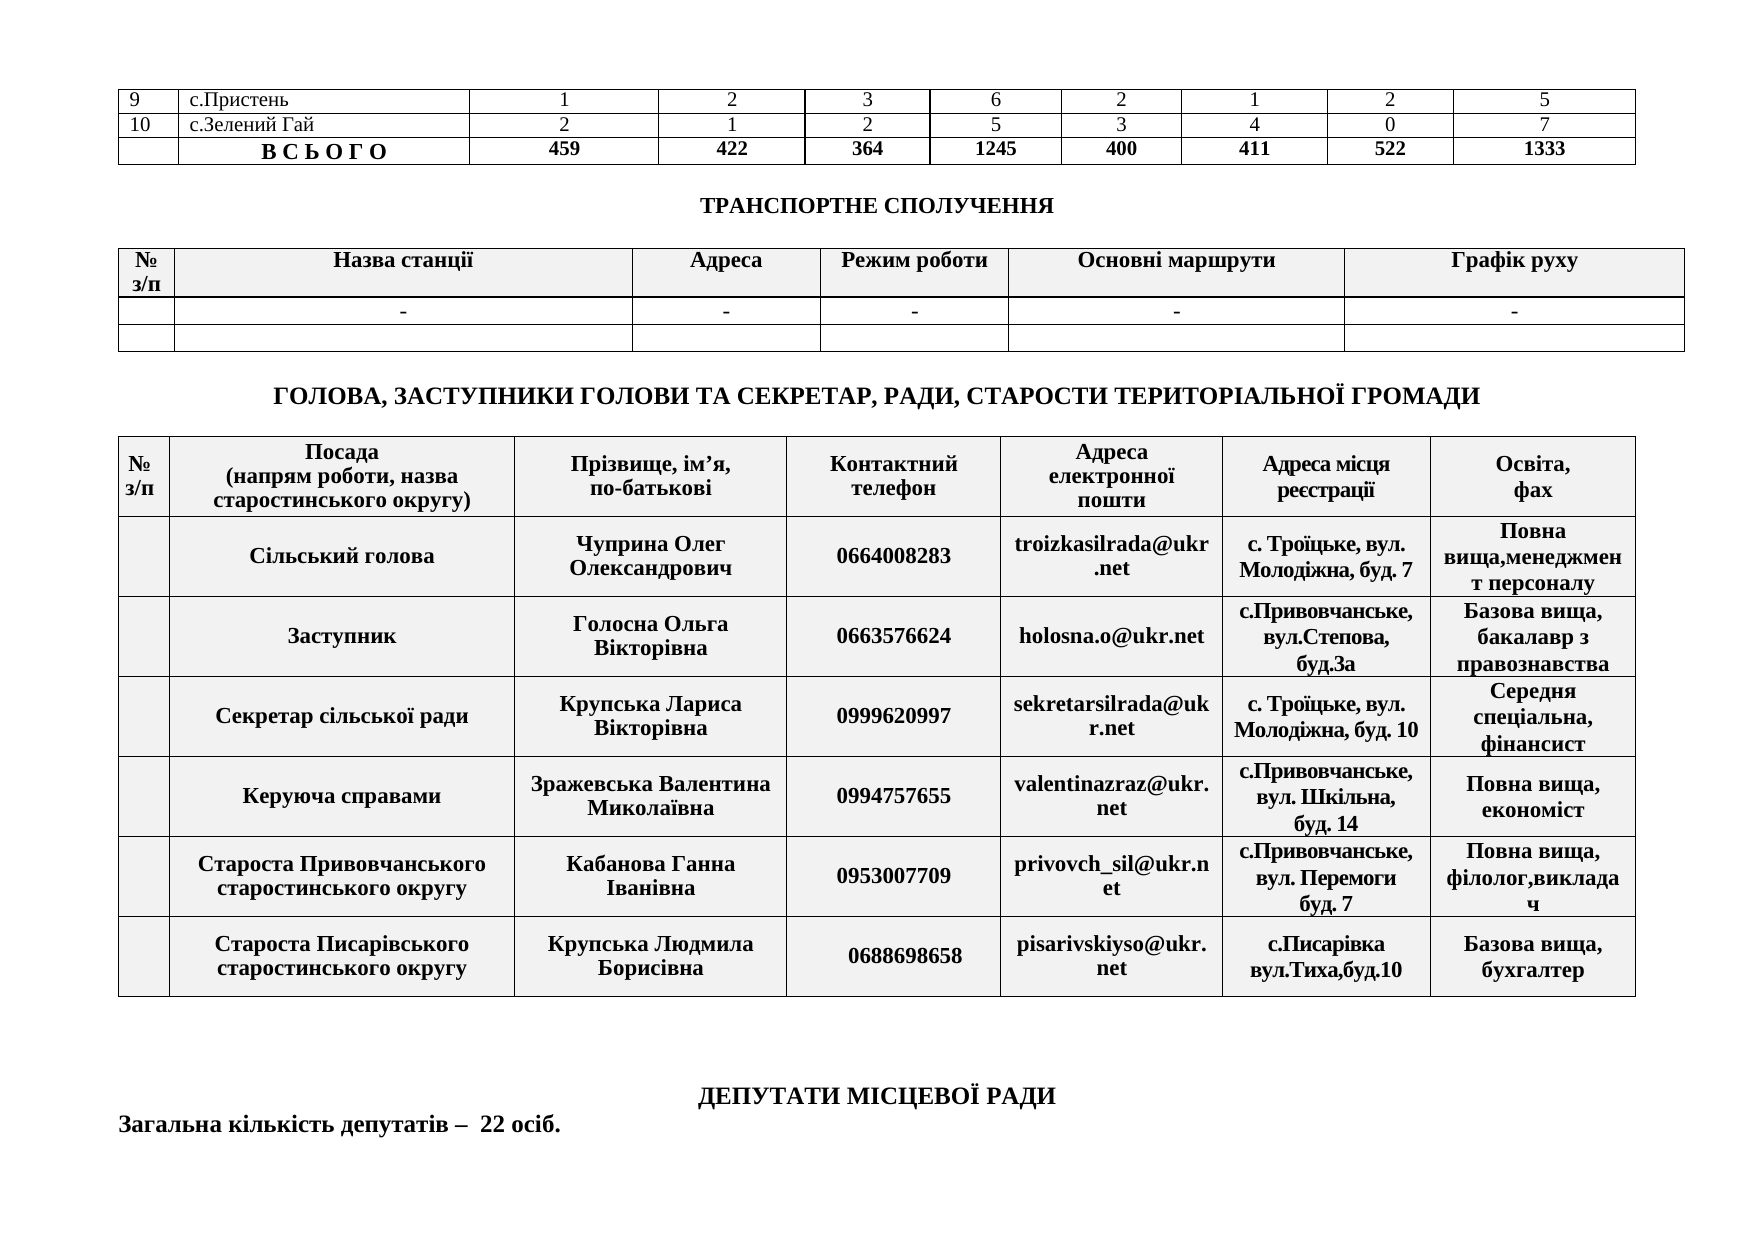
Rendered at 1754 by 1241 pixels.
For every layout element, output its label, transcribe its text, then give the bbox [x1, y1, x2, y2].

table_cell 9 [119, 90, 178, 113]
table_cell 0688698658 [787, 917, 1000, 996]
table_cell с.Привовчанське, вул. Перемоги буд. 7 [1223, 837, 1430, 916]
table_cell Середня спеціальна, фінансист [1431, 677, 1635, 756]
table_cell 1 [1182, 90, 1327, 113]
table_cell [119, 917, 169, 996]
table_cell Голосна Ольга Вікторівна [515, 597, 786, 676]
text ГОЛОВА, ЗАСТУПНИКИ ГОЛОВИ ТА СЕКРЕТАР, РАДИ, СТАРОСТИ ТЕРИТОРІАЛЬНОЇ ГРОМАДИ [118, 381, 1636, 410]
text ТРАНСПОРТНЕ СПОЛУЧЕННЯ [118, 194, 1636, 218]
table_cell - [821, 298, 1008, 324]
table_cell Повна вища, філолог,викладач [1431, 837, 1635, 916]
table_cell 2 [470, 114, 658, 137]
table_cell [119, 597, 169, 676]
table_cell troizkasilrada@ukr.net [1001, 517, 1222, 596]
table_cell Секретар сільської ради [170, 677, 514, 756]
table_cell pisarivskiyso@ukr.net [1001, 917, 1222, 996]
table_cell privovch_sil@ukr.net [1001, 837, 1222, 916]
table_cell [119, 517, 169, 596]
text Загальна кількість депутатів – 22 осіб. [118, 1109, 1636, 1138]
table_cell Крупська Людмила Борисівна [515, 917, 786, 996]
table_cell 5 [1454, 90, 1635, 113]
table_cell 2 [1062, 90, 1181, 113]
table_cell 2 [659, 90, 804, 113]
table_cell с.Зелений Гай [179, 114, 469, 137]
table_cell Сільський голова [170, 517, 514, 596]
table_cell Керуюча справами [170, 757, 514, 836]
table_cell sekretarsilrada@ukr.net [1001, 677, 1222, 756]
table_cell Чуприна Олег Олександрович [515, 517, 786, 596]
table_header Адреса місця реєстрації [1223, 437, 1430, 516]
table_cell с. Троїцьке, вул. Молодіжна, буд. 10 [1223, 677, 1430, 756]
table_cell 2 [1328, 90, 1453, 113]
table_cell 0994757655 [787, 757, 1000, 836]
table_cell Базова вища, бухгалтер [1431, 917, 1635, 996]
table_cell с.Пристень [179, 90, 469, 113]
table_cell [119, 677, 169, 756]
table_cell с.Писарівка вул.Тиха,буд.10 [1223, 917, 1430, 996]
table_cell [119, 325, 174, 351]
table_header Назва станції [175, 249, 632, 296]
table_cell 3 [806, 90, 929, 113]
table_cell 0953007709 [787, 837, 1000, 916]
table_cell [1009, 325, 1344, 351]
table_header № з/п [119, 249, 174, 296]
table_cell holosna.o@ukr.net [1001, 597, 1222, 676]
table_cell - [175, 298, 632, 324]
table_cell Повна вища, економіст [1431, 757, 1635, 836]
table_cell 6 [931, 90, 1061, 113]
table_cell Староста Привовчанського старостинського округу [170, 837, 514, 916]
table_cell Базова вища, бакалавр з правознавства [1431, 597, 1635, 676]
table_cell Зражевська Валентина Миколаївна [515, 757, 786, 836]
table_cell valentinazraz@ukr.net [1001, 757, 1222, 836]
table_cell [119, 298, 174, 324]
table_cell 1 [659, 114, 804, 137]
table_cell 4 [1182, 114, 1327, 137]
table_header Контактний телефон [787, 437, 1000, 516]
table_cell В С Ь О Г О [179, 138, 469, 164]
table_cell 1 [470, 90, 658, 113]
table_cell 411 [1182, 138, 1327, 164]
table_cell [821, 325, 1008, 351]
table_header Основні маршрути [1009, 249, 1344, 296]
table_cell [119, 138, 178, 164]
table_header Освіта, фах [1431, 437, 1635, 516]
table_cell 422 [659, 138, 804, 164]
table_cell 0663576624 [787, 597, 1000, 676]
table_cell 364 [806, 138, 929, 164]
table_header № з/п [119, 437, 169, 516]
table_cell 2 [806, 114, 929, 137]
table_cell Крупська Лариса Вікторівна [515, 677, 786, 756]
table_cell 0664008283 [787, 517, 1000, 596]
text ДЕПУТАТИ МІСЦЕВОЇ РАДИ [118, 1081, 1636, 1109]
table_cell [633, 325, 820, 351]
table_cell - [1345, 298, 1684, 324]
table_cell - [1009, 298, 1344, 324]
table_cell с.Привовчанське, вул.Степова, буд.3а [1223, 597, 1430, 676]
table_cell [119, 757, 169, 836]
table_cell 5 [931, 114, 1061, 137]
table_cell Кабанова Ганна Іванівна [515, 837, 786, 916]
table_cell 522 [1328, 138, 1453, 164]
table_cell Заступник [170, 597, 514, 676]
table_cell с.Привовчанське, вул. Шкільна, буд. 14 [1223, 757, 1430, 836]
table_header Режим роботи [821, 249, 1008, 296]
table_header Адреса [633, 249, 820, 296]
table_header Адреса електронної пошти [1001, 437, 1222, 516]
table_cell 0999620997 [787, 677, 1000, 756]
table_cell 1333 [1454, 138, 1635, 164]
table_cell 3 [1062, 114, 1181, 137]
table_cell - [633, 298, 820, 324]
table_cell [1345, 325, 1684, 351]
table_cell 459 [470, 138, 658, 164]
table_cell 400 [1062, 138, 1181, 164]
table_cell [119, 837, 169, 916]
table_cell [175, 325, 632, 351]
table_header Графік руху [1345, 249, 1684, 296]
table_header Посада (напрям роботи, назва старостинського округу) [170, 437, 514, 516]
table_cell 10 [119, 114, 178, 137]
table_cell Староста Писарівського старостинського округу [170, 917, 514, 996]
table_cell 0 [1328, 114, 1453, 137]
table_cell с. Троїцьке, вул. Молодіжна, буд. 7 [1223, 517, 1430, 596]
table_cell 1245 [931, 138, 1061, 164]
table_header Прізвище, ім’я, по-батькові [515, 437, 786, 516]
table_cell 7 [1454, 114, 1635, 137]
table_cell Повна вища,менеджмент персоналу [1431, 517, 1635, 596]
